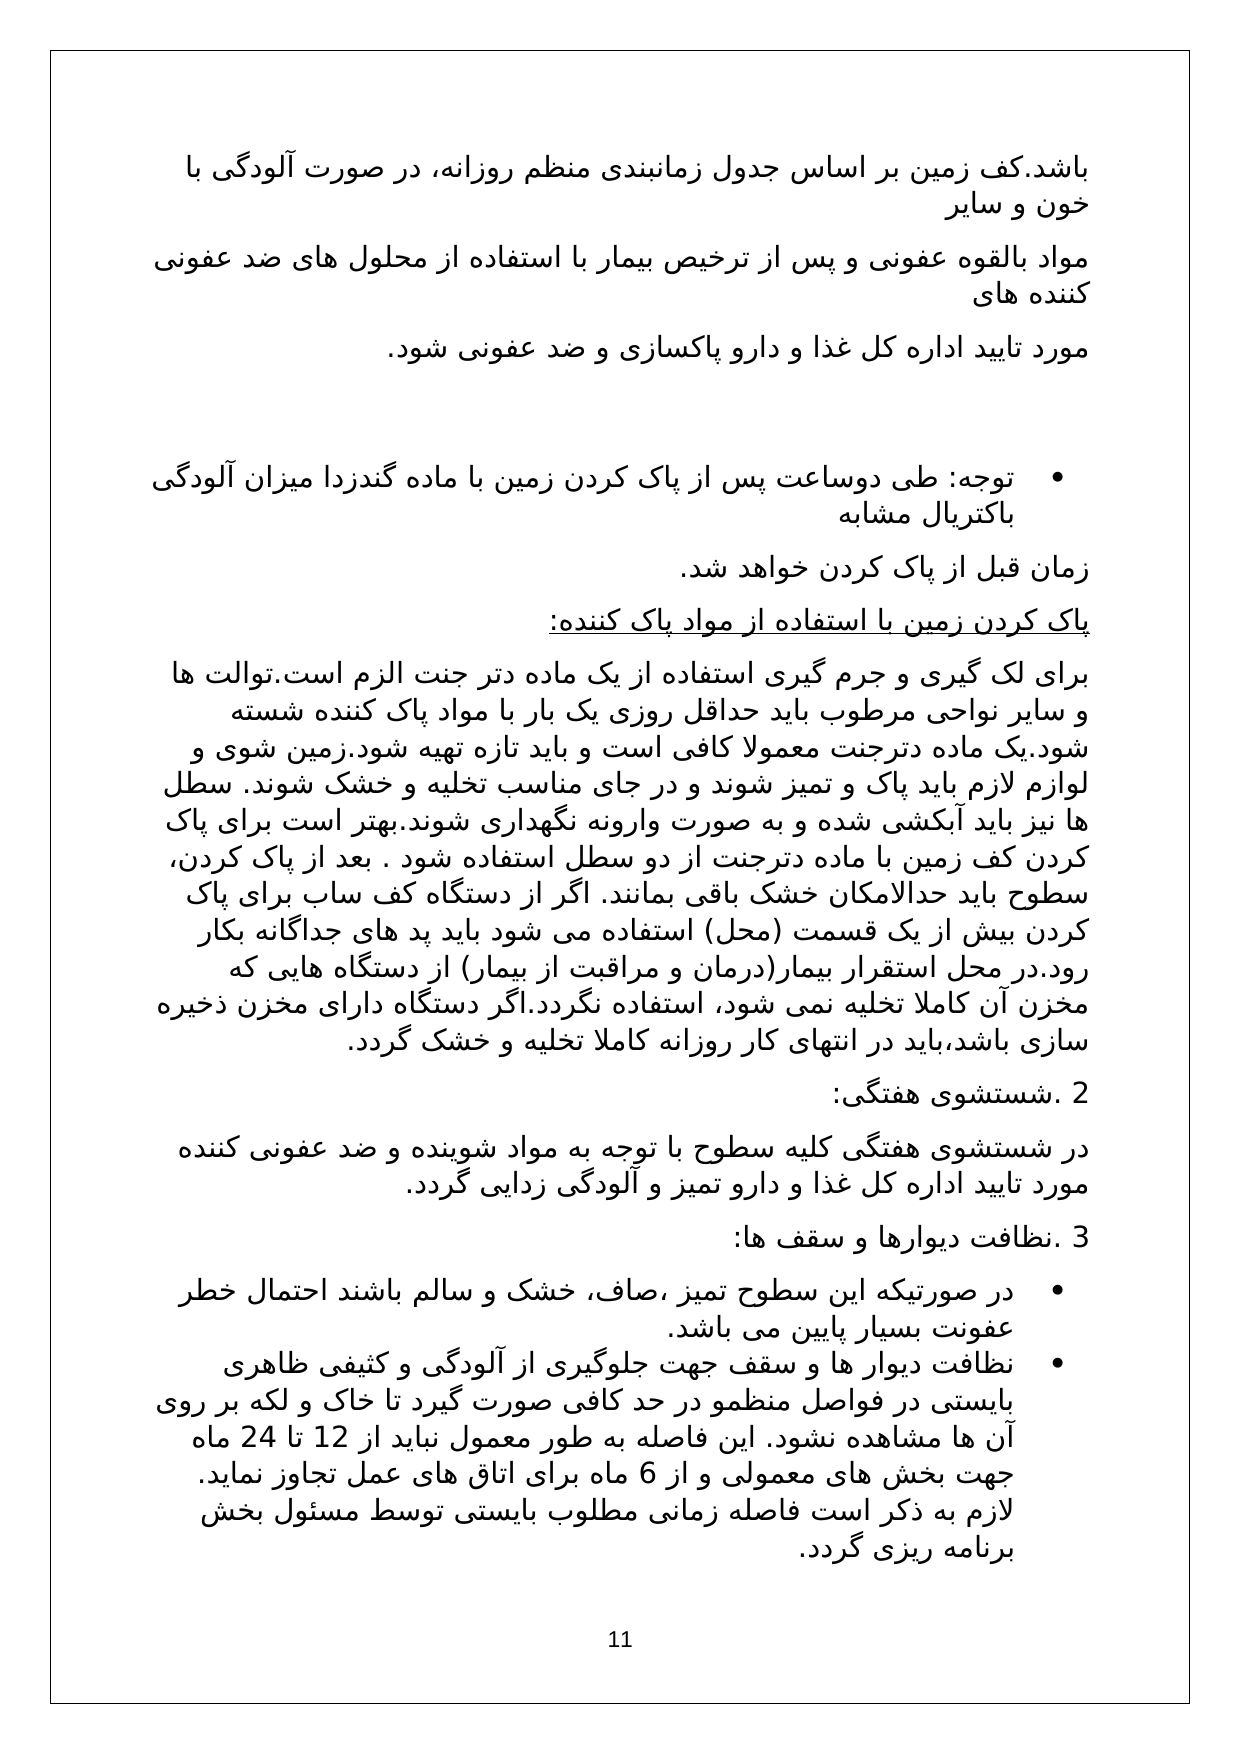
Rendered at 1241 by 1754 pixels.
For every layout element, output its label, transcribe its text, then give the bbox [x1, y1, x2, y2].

text باشد.کف زمین بر اساس جدول زمانبندی منظم روزانه، در صورت آلودگی با خون و سایر [150, 150, 1090, 221]
text در شستشوی هفتگی کلیه سطوح با توجه به مواد شوینده و ضد عفونی کننده مورد تایید اداره کل غذا و دارو تمیز و آلودگی زدایی گردد. [150, 1130, 1090, 1201]
text زمان قبل از پاک کردن خواهد شد. [150, 550, 1090, 584]
text مواد بالقوه عفونی و پس از ترخیص بیمار با استفاده از محلول های ضد عفونی کننده های [150, 240, 1090, 311]
text 2 .شستشوی هفتگی: [150, 1077, 1090, 1111]
list توجه: طی دوساعت پس از پاک کردن زمین با ماده گندزدا میزان آلودگی باکتریال مشابه [150, 460, 1053, 531]
text مورد تایید اداره کل غذا و دارو پاکسازی و ضد عفونی شود. [150, 330, 1090, 364]
list نظافت دیوار ها و سقف جهت جلوگیری از آلودگی و کثیفی ظاهری بایستی در فواصل منظمو در حد کافی صورت گیرد تا خاک و لکه بر روی آن ها مشاهده نشود. این فاصله به طور معمول نباید از 12 تا 24 ماه جهت بخش های معمولی و از 6 ماه برای اتاق های عمل تجاوز نماید. لازم به ذکر است فاصله زمانی مطلوب بایستی توسط مسئول بخش برنامه ریزی گردد. [150, 1347, 1053, 1564]
text پاک کردن زمین با استفاده از مواد پاک کننده: [150, 603, 1090, 637]
list در صورتیکه این سطوح تمیز ،صاف، خشک و سالم باشند احتمال خطر عفونت بسیار پایین می باشد. [150, 1273, 1053, 1344]
text برای لک گیری و جرم گیری استفاده از یک ماده دتر جنت الزم است.توالت ها و سایر نواحی مرطوب باید حداقل روزی یک بار با مواد پاک کننده شسته شود.یک ماده دترجنت معمولا کافی است و باید تازه تهیه شود.زمین شوی و لوازم لازم باید پاک و تمیز شوند و در جای مناسب تخلیه و خشک شوند. سطل ها نیز باید آبکشی شده و به صورت وارونه نگهداری شوند.بهتر است برای پاک کردن کف زمین با ماده دترجنت از دو سطل استفاده شود . بعد از پاک کردن، سطوح باید حدالامکان خشک باقی بمانند. اگر از دستگاه کف ساب برای پاک کردن بیش از یک قسمت (محل) استفاده می شود باید پد های جداگانه بکار رود.در محل استقرار بیمار(درمان و مراقبت از بیمار) از دستگاه هایی که مخزن آن کاملا تخلیه نمی شود، استفاده نگردد.اگر دستگاه دارای مخزن ذخیره سازی باشد،باید در انتهای کار روزانه کاملا تخلیه و خشک گردد. [150, 657, 1090, 1057]
text 3 .نظافت دیوارها و سقف ها: [150, 1220, 1090, 1254]
